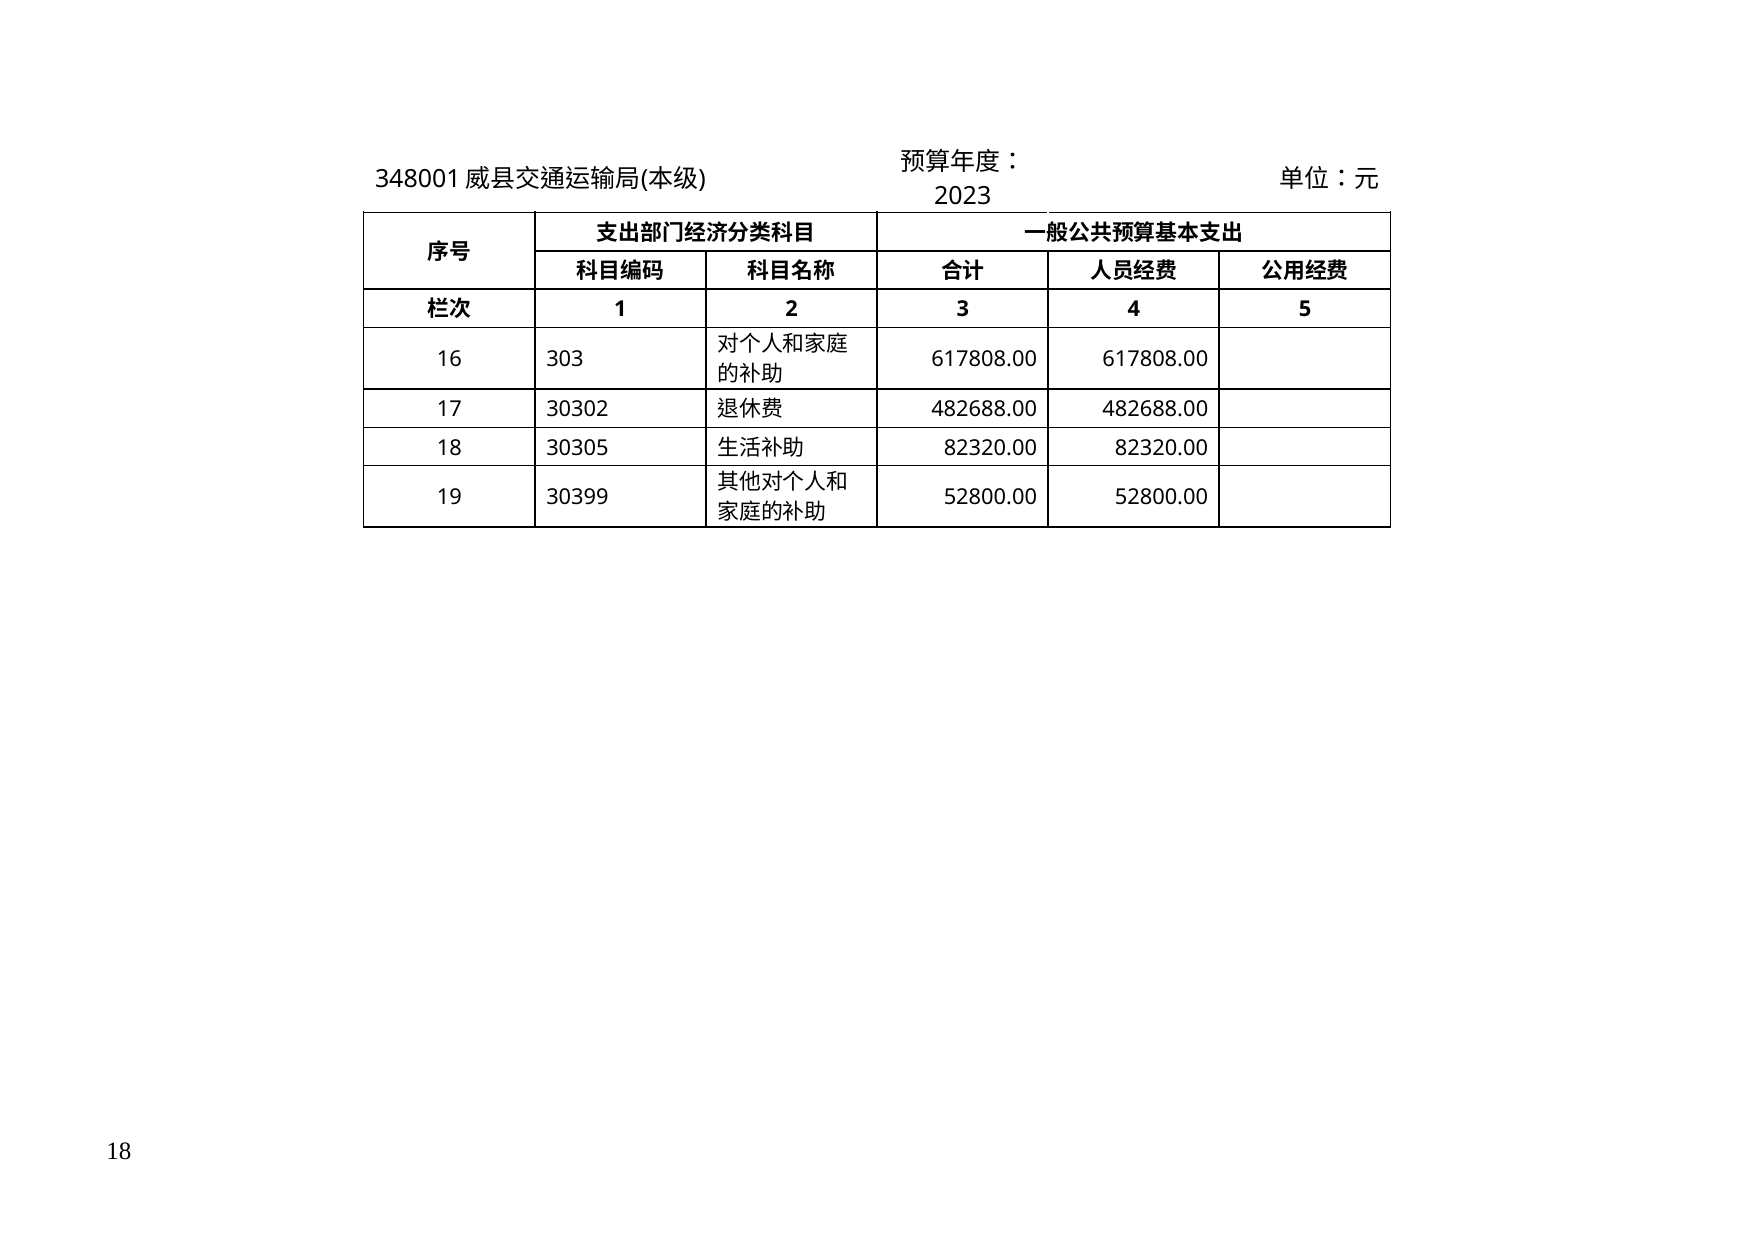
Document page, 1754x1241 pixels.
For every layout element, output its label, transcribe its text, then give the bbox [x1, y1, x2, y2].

table_cell 合计 [878, 252, 1047, 288]
table_cell 4 [1049, 290, 1218, 327]
table_cell 30399 [536, 466, 705, 526]
table_cell [1220, 428, 1390, 465]
table_cell 303 [536, 328, 705, 388]
table_cell 52800.00 [878, 466, 1047, 526]
table_cell 其他对个人和家庭的补助 [707, 466, 876, 526]
table_cell 人员经费 [1049, 252, 1218, 288]
table_cell 82320.00 [878, 428, 1047, 465]
table_cell 3 [878, 290, 1047, 327]
table_cell 16 [364, 328, 534, 388]
table_cell [1220, 466, 1390, 526]
table_cell 30302 [536, 390, 705, 426]
table_cell 18 [364, 428, 534, 465]
table_cell 617808.00 [1049, 328, 1218, 388]
table_cell 482688.00 [878, 390, 1047, 426]
table_cell 482688.00 [1049, 390, 1218, 426]
table_cell 科目名称 [707, 252, 876, 288]
table_cell 19 [364, 466, 534, 526]
table_cell 30305 [536, 428, 705, 465]
table_cell [1220, 328, 1390, 388]
table_cell 52800.00 [1049, 466, 1218, 526]
table_cell 栏次 [364, 290, 534, 327]
table_cell 支出部门经济分类科目 [536, 213, 876, 250]
table_cell 对个人和家庭的补助 [707, 328, 876, 388]
table_cell 科目编码 [536, 252, 705, 288]
table_cell 82320.00 [1049, 428, 1218, 465]
table_header 348001威县交通运输局(本级) [364, 143, 876, 211]
table_cell 1 [536, 290, 705, 327]
table_cell 17 [364, 390, 534, 426]
table_cell 公用经费 [1220, 252, 1390, 288]
table_header 单位：元 [1049, 143, 1390, 211]
table_cell 617808.00 [878, 328, 1047, 388]
table_header 预算年度：2023 [878, 143, 1047, 211]
table_cell 生活补助 [707, 428, 876, 465]
table_cell 5 [1220, 290, 1390, 327]
table_cell 退休费 [707, 390, 876, 426]
table_cell 2 [707, 290, 876, 327]
table_cell 序号 [364, 213, 534, 288]
table_cell 一般公共预算基本支出 [878, 213, 1390, 250]
table_cell [1220, 390, 1390, 426]
